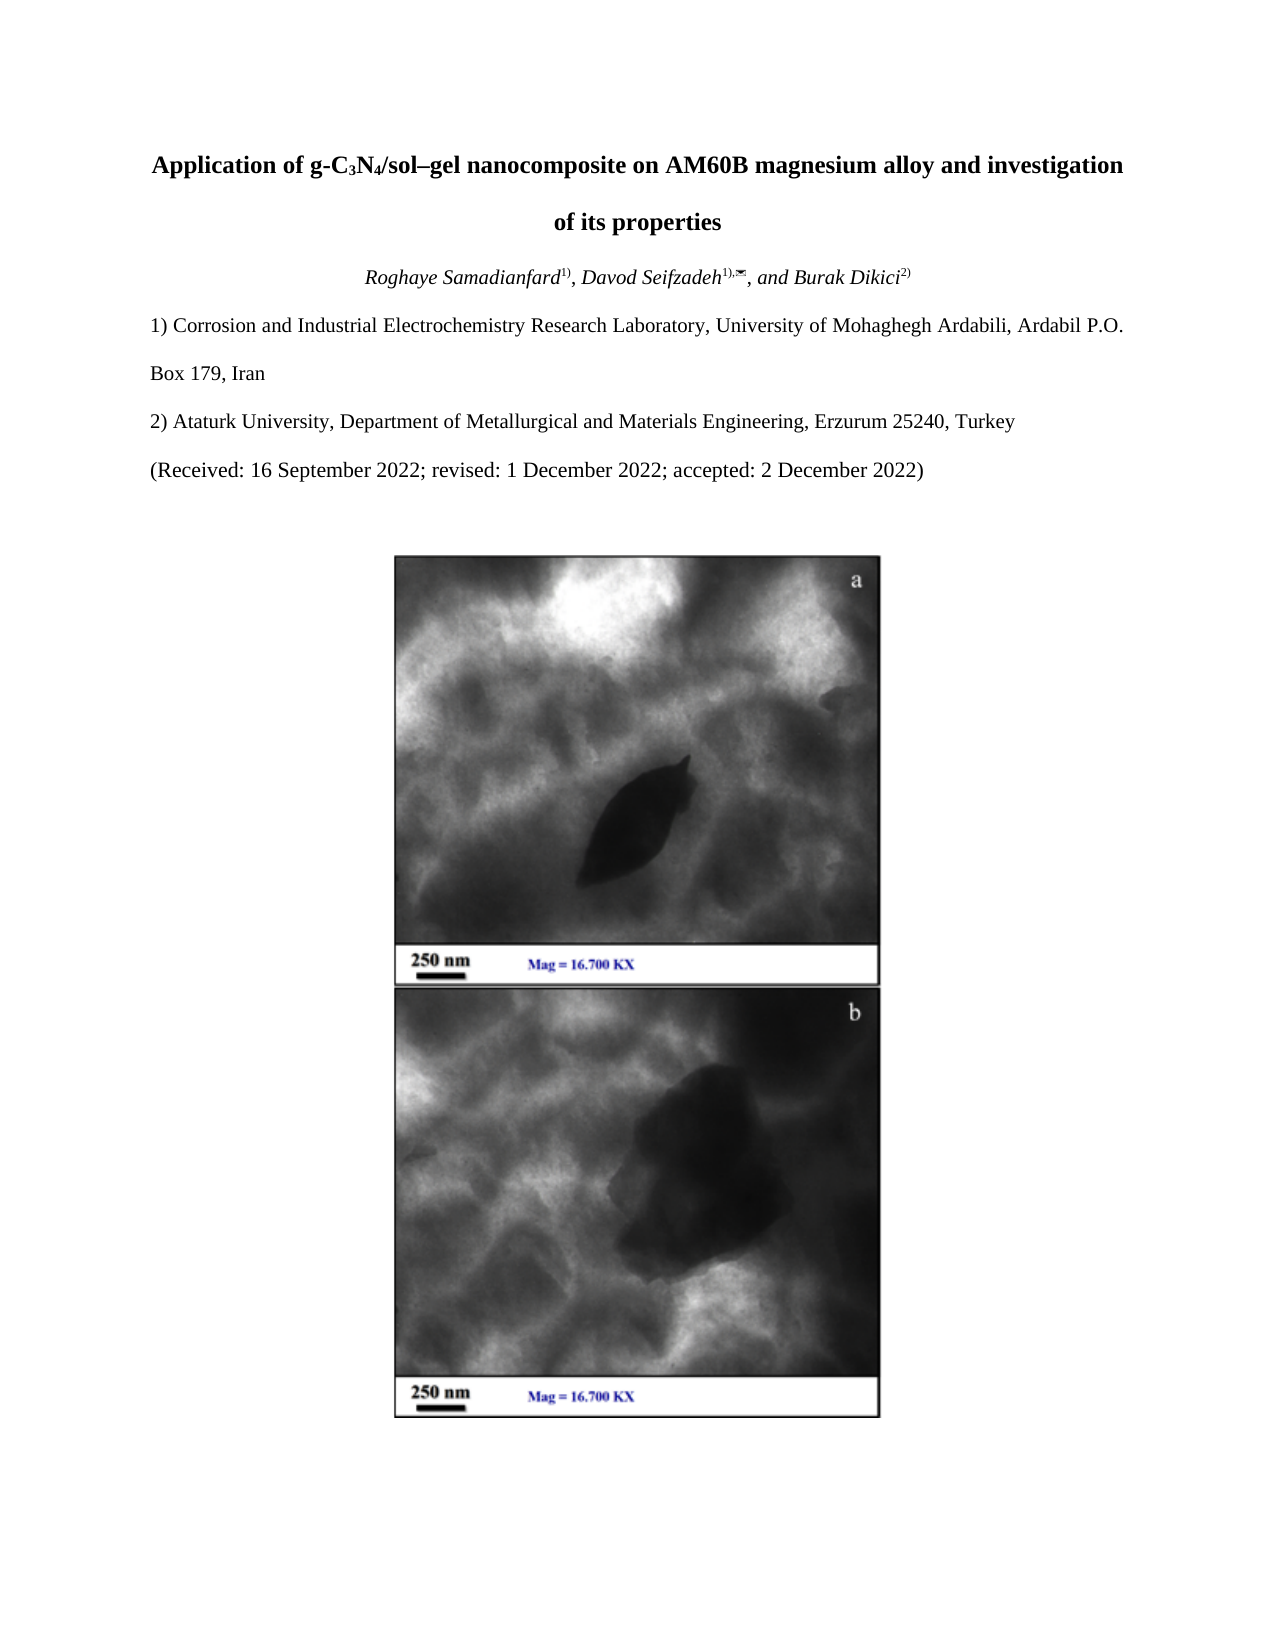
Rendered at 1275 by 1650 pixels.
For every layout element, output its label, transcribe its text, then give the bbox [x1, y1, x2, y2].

picture [393, 555, 882, 1418]
text 1) Corrosion and Industrial Electrochemistry Research Laboratory, University of Mohaghegh Ardabili, Ardabil P.O. Box 179, Iran [150, 313, 1125, 385]
text 2) Ataturk University, Department of Metallurgical and Materials Engineering, Erzurum 25240, Turkey [150, 409, 1125, 433]
text Roghaye Samadianfard1), Davod Seifzadeh1),, and Burak Dikici2) [150, 265, 1125, 289]
text Application of g-C3N4/sol–gel nanocomposite on AM60B magnesium alloy and investigation of its properties [150, 150, 1125, 236]
text (Received: 16 September 2022; revised: 1 December 2022; accepted: 2 December 2022) [150, 457, 1125, 483]
